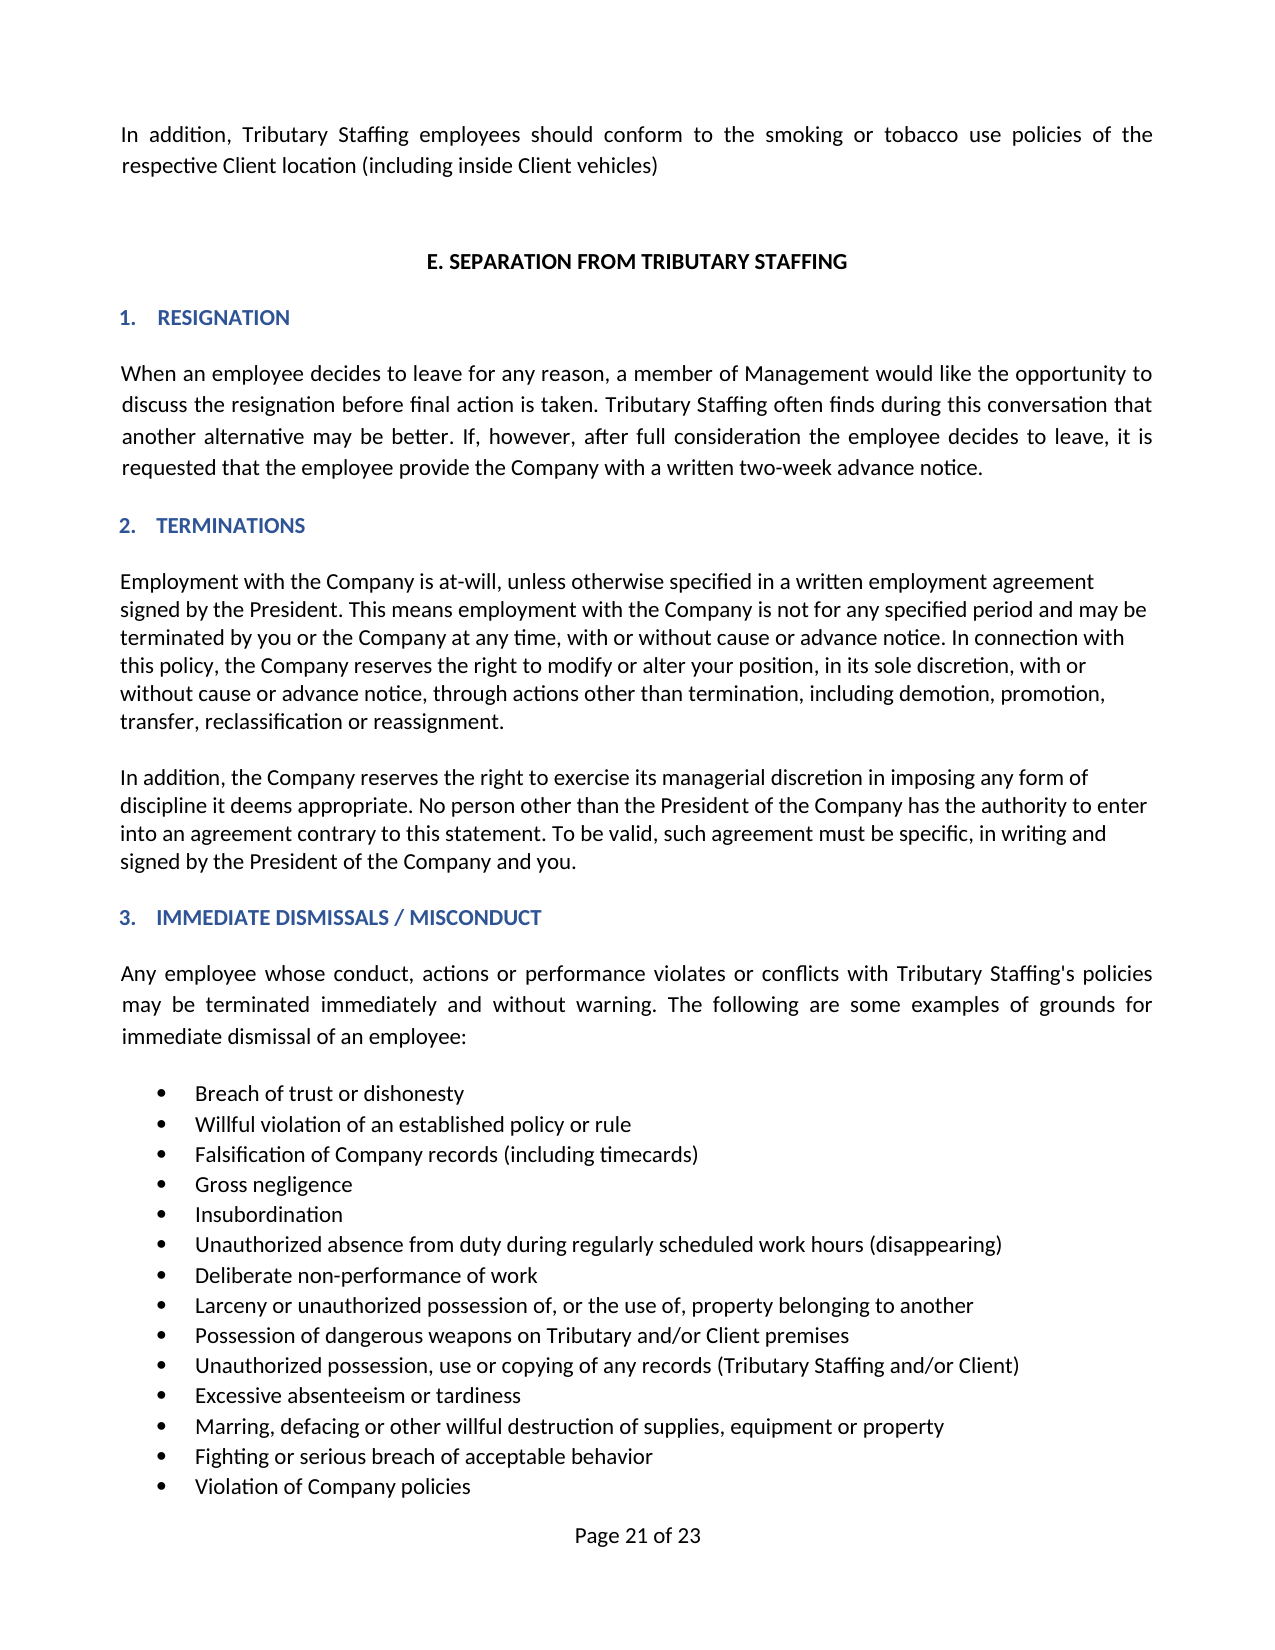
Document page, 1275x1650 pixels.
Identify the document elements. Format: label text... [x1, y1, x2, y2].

subtitle TERMINATIONS [118, 511, 1155, 539]
list Unauthorized possession, use or copying of any records (Tributary Staffing and/or Client) [157, 1351, 1155, 1379]
list Falsification of Company records (including timecards) [157, 1140, 1155, 1168]
list Possession of dangerous weapons on Tributary and/or Client premises [157, 1321, 1155, 1349]
list Willful violation of an established policy or rule [157, 1110, 1155, 1138]
list Larceny or unauthorized possession of, or the use of, property belonging to another [157, 1291, 1155, 1319]
list Insubordination [157, 1200, 1155, 1228]
text When an employee decides to leave for any reason, a member of Management would like the opportunity to discuss the resignation before final action is taken. Tributary Staffing often finds during this conversation that another alternative may be better. If, however, after full consideration the employee decides to leave, it is requested that the employee provide the Company with a written two-week advance notice. [121, 359, 1155, 481]
list Fighting or serious breach of acceptable behavior [157, 1442, 1155, 1470]
list Marring, defacing or other willful destruction of supplies, equipment or property [157, 1412, 1155, 1440]
list Excessive absenteeism or tardiness [157, 1382, 1155, 1410]
list Unauthorized absence from duty during regularly scheduled work hours (disappearing) [157, 1231, 1155, 1259]
subtitle IMMEDIATE DISMISSALS / MISCONDUCT [118, 903, 1155, 931]
text In addition, the Company reserves the right to exercise its managerial discretion in imposing any form of discipline it deems appropriate. No person other than the President of the Company has the authority to enter into an agreement contrary to this statement. To be valid, such agreement must be specific, in writing and signed by the President of the Company and you. [120, 763, 1155, 875]
text Any employee whose conduct, actions or performance violates or conflicts with Tributary Staffing's policies may be terminated immediately and without warning. The following are some examples of grounds for immediate dismissal of an employee: [121, 959, 1155, 1050]
text In addition, Tributary Staffing employees should conform to the smoking or tobacco use policies of the respective Client location (including inside Client vehicles) [121, 120, 1155, 179]
text Employment with the Company is at-will, unless otherwise specified in a written employment agreement signed by the President. This means employment with the Company is not for any specified period and may be terminated by you or the Company at any time, with or without cause or advance notice. In connection with this policy, the Company reserves the right to modify or alter your position, in its sole discretion, with or without cause or advance notice, through actions other than termination, including demotion, promotion, transfer, reclassification or reassignment. [120, 567, 1155, 735]
subtitle RESIGNATION [118, 303, 1155, 331]
list Violation of Company policies [157, 1472, 1155, 1500]
list Gross negligence [157, 1170, 1155, 1198]
list Breach of trust or dishonesty [157, 1079, 1155, 1108]
list Deliberate non-performance of work [157, 1261, 1155, 1289]
text E. SEPARATION FROM TRIBUTARY STAFFING [120, 247, 1154, 275]
